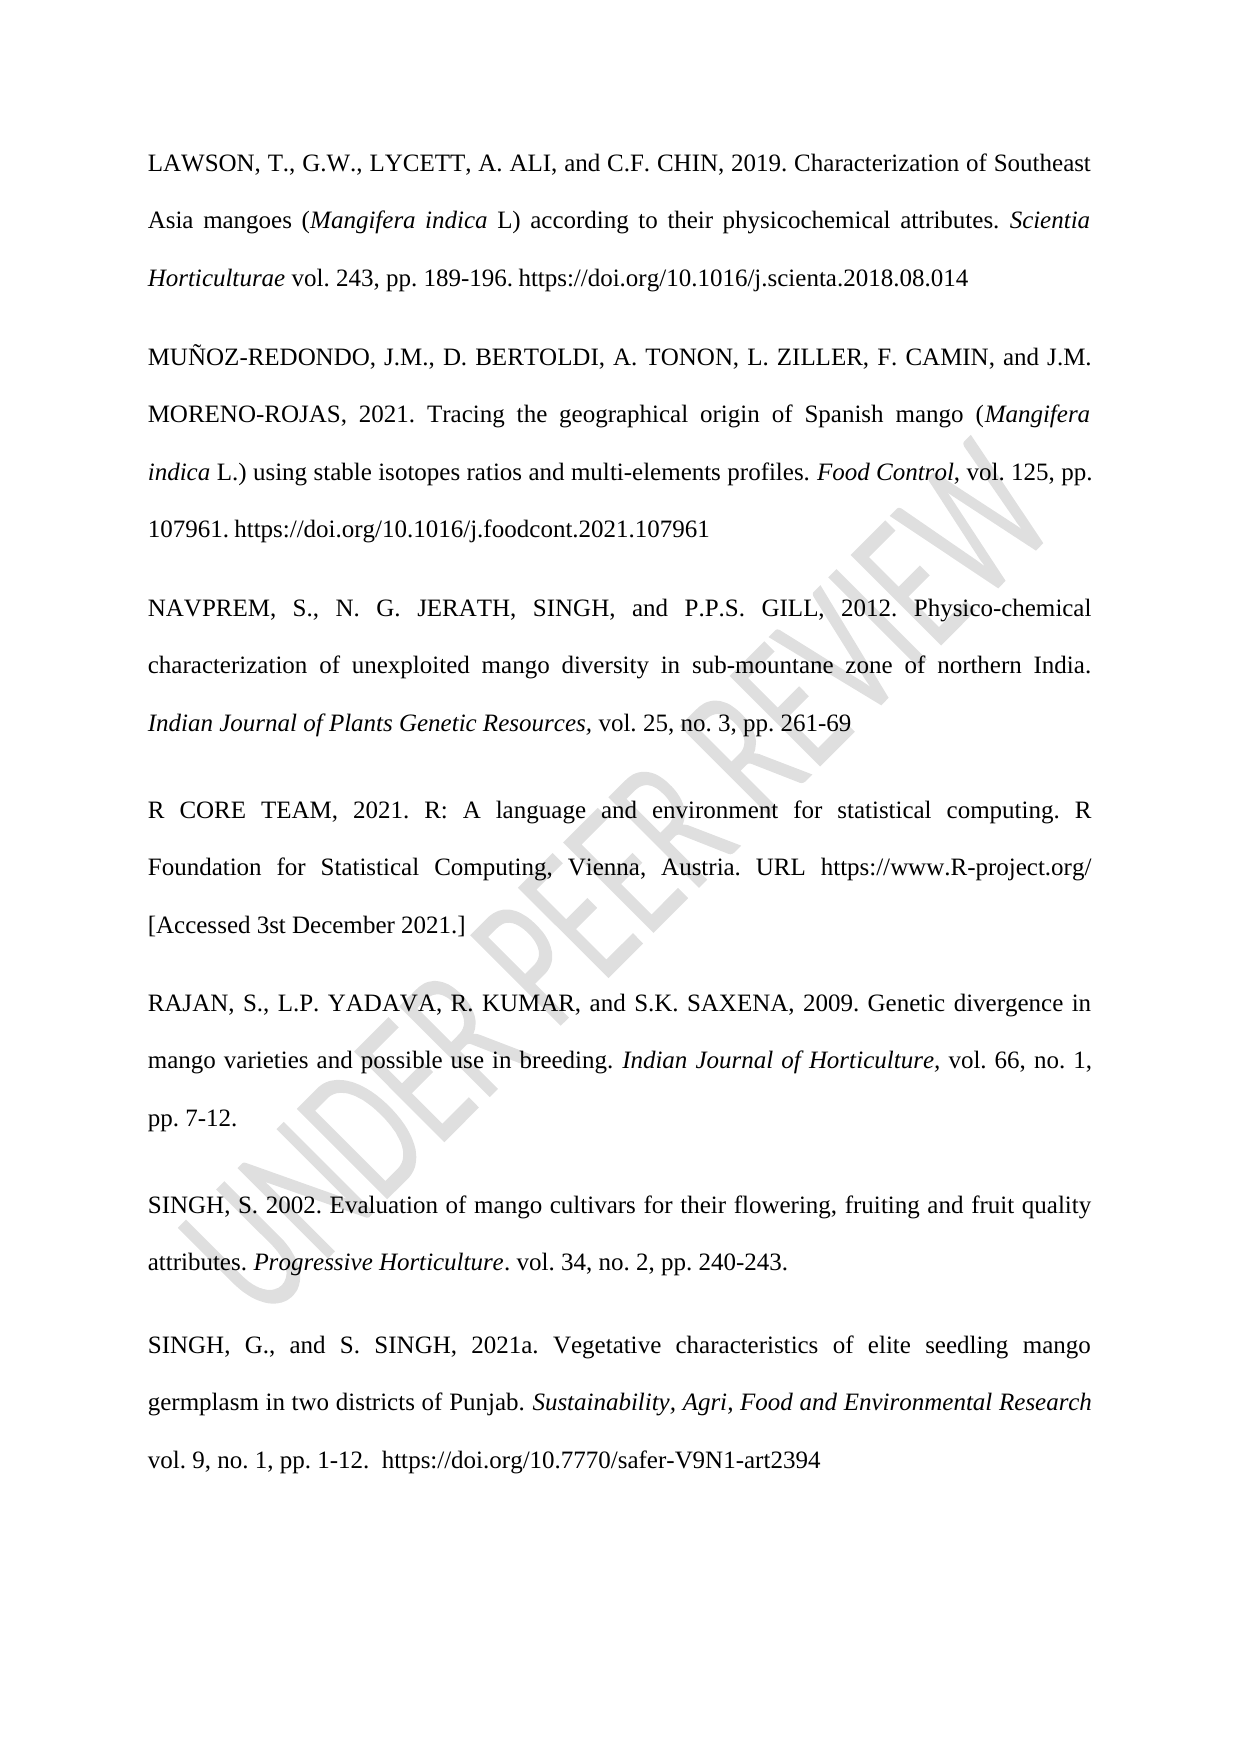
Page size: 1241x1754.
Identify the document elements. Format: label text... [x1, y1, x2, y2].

text R CORE TEAM, 2021. R: A language and environment for statistical computing. R Foundation for Statistical Computing, Vienna, Austria. URL https://www.R-project.org/ [Accessed 3st December 2021.] [148, 795, 1092, 938]
text SINGH, S. 2002. Evaluation of mango cultivars for their flowering, fruiting and fruit quality attributes. Progressive Horticulture. vol. 34, no. 2, pp. 240-243. [148, 1190, 1092, 1276]
text RAJAN, S., L.P. YADAVA, R. KUMAR, and S.K. SAXENA, 2009. Genetic divergence in mango varieties and possible use in breeding. Indian Journal of Horticulture, vol. 66, no. 1, pp. 7-12. [148, 988, 1092, 1132]
text LAWSON, T., G.W., LYCETT, A. ALI, and C.F. CHIN, 2019. Characterization of Southeast Asia mangoes (Mangifera indica L) according to their physicochemical attributes. Scientia Horticulturae vol. 243, pp. 189-196. https://doi.org/10.1016/j.scienta.2018.08.014 [148, 148, 1092, 292]
text NAVPREM, S., N. G. JERATH, SINGH, and P.P.S. GILL, 2012. Physico-chemical characterization of unexploited mango diversity in sub-mountane zone of northern India. Indian Journal of Plants Genetic Resources, vol. 25, no. 3, pp. 261-69 [148, 593, 1092, 737]
text MUÑOZ-REDONDO, J.M., D. BERTOLDI, A. TONON, L. ZILLER, F. CAMIN, and J.M. MORENO-ROJAS, 2021. Tracing the geographical origin of Spanish mango (Mangifera indica L.) using stable isotopes ratios and multi-elements profiles. Food Control, vol. 125, pp. 107961. https://doi.org/10.1016/j.foodcont.2021.107961 [148, 342, 1092, 543]
text SINGH, G., and S. SINGH, 2021a. Vegetative characteristics of elite seedling mango germplasm in two districts of Punjab. Sustainability, Agri, Food and Environmental Research vol. 9, no. 1, pp. 1-12. https://doi.org/10.7770/safer-V9N1-art2394 [148, 1330, 1092, 1473]
